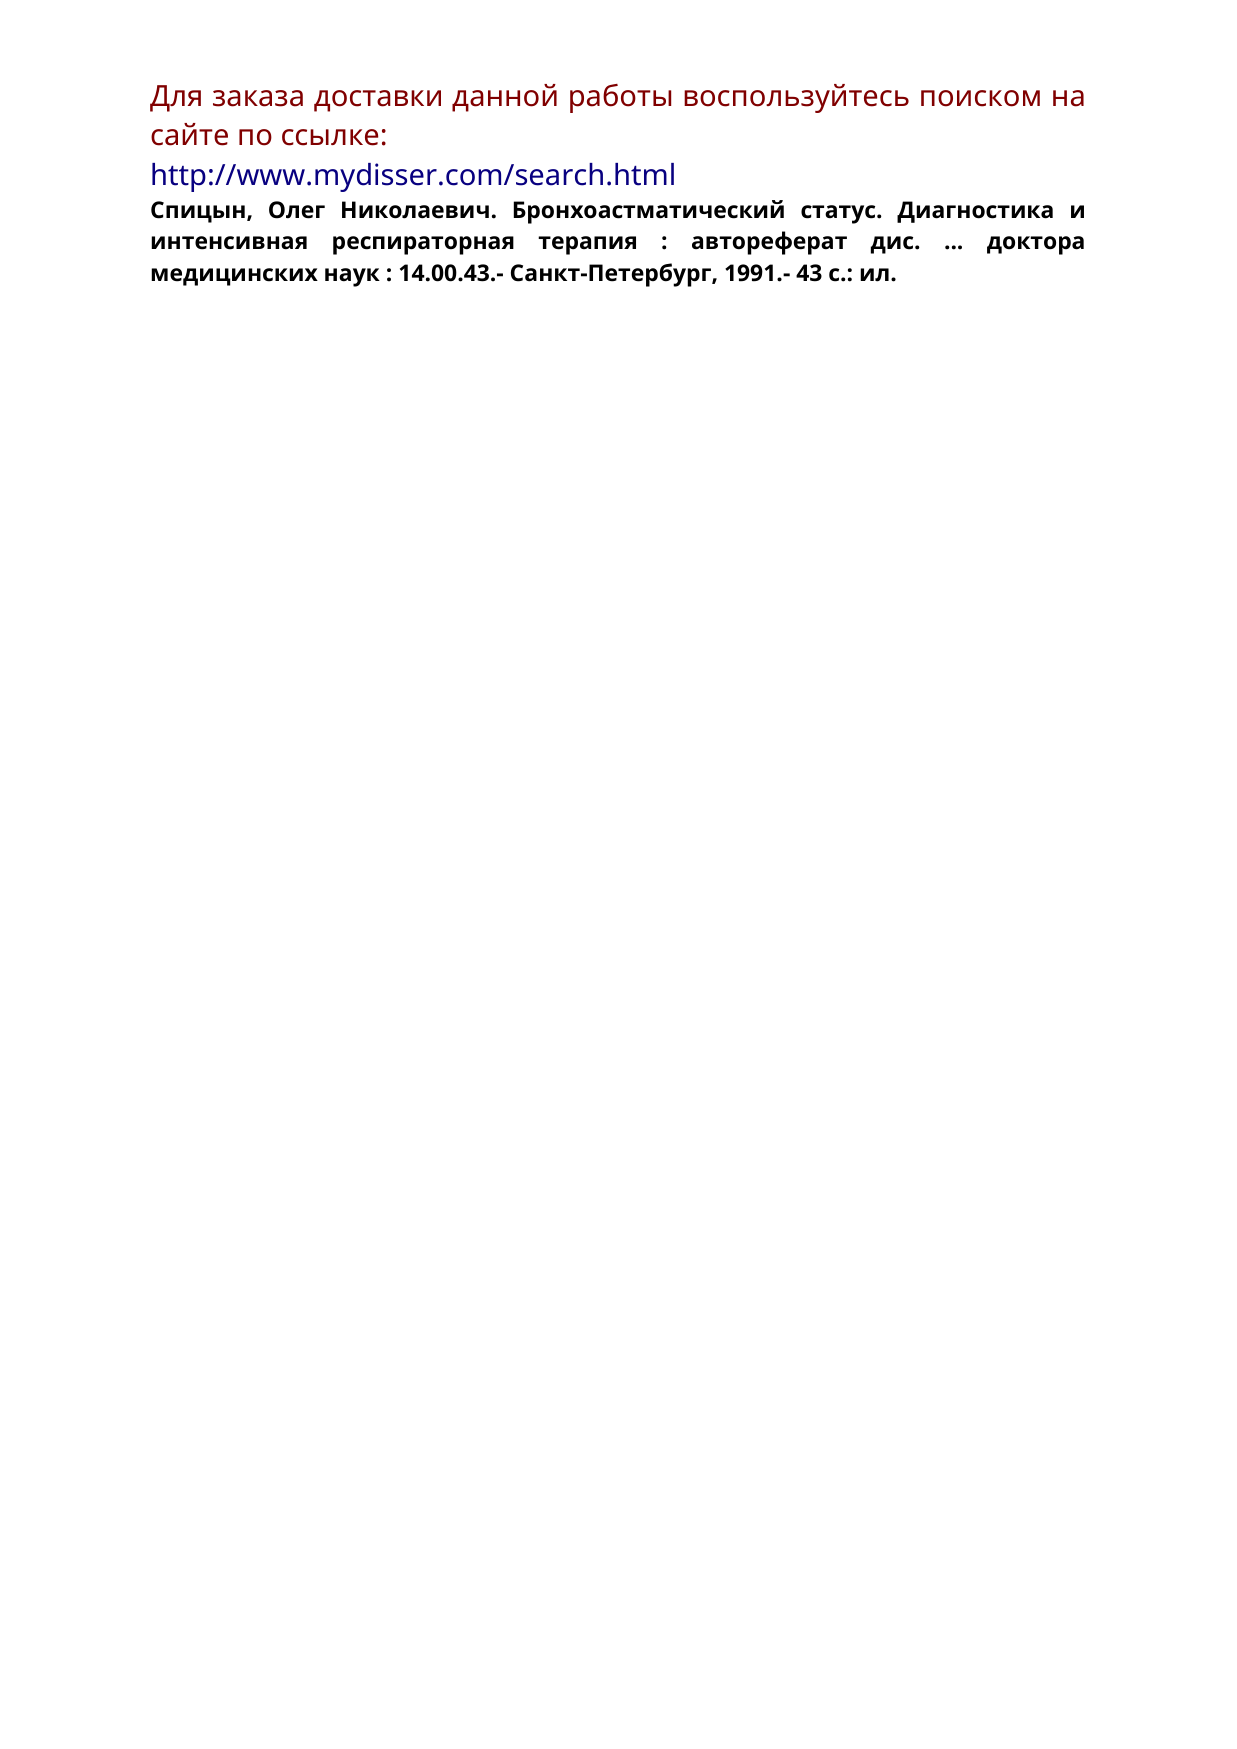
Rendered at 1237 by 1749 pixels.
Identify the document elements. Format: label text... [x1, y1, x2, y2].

text Спицын, Олег Николаевич. Бронхоастматический статус. Диагностика и интенсивная респираторная терапия : автореферат дис. ... доктора медицинских наук : 14.00.43.- Санкт-Петербург, 1991.- 43 с.: ил. [150, 194, 1086, 288]
